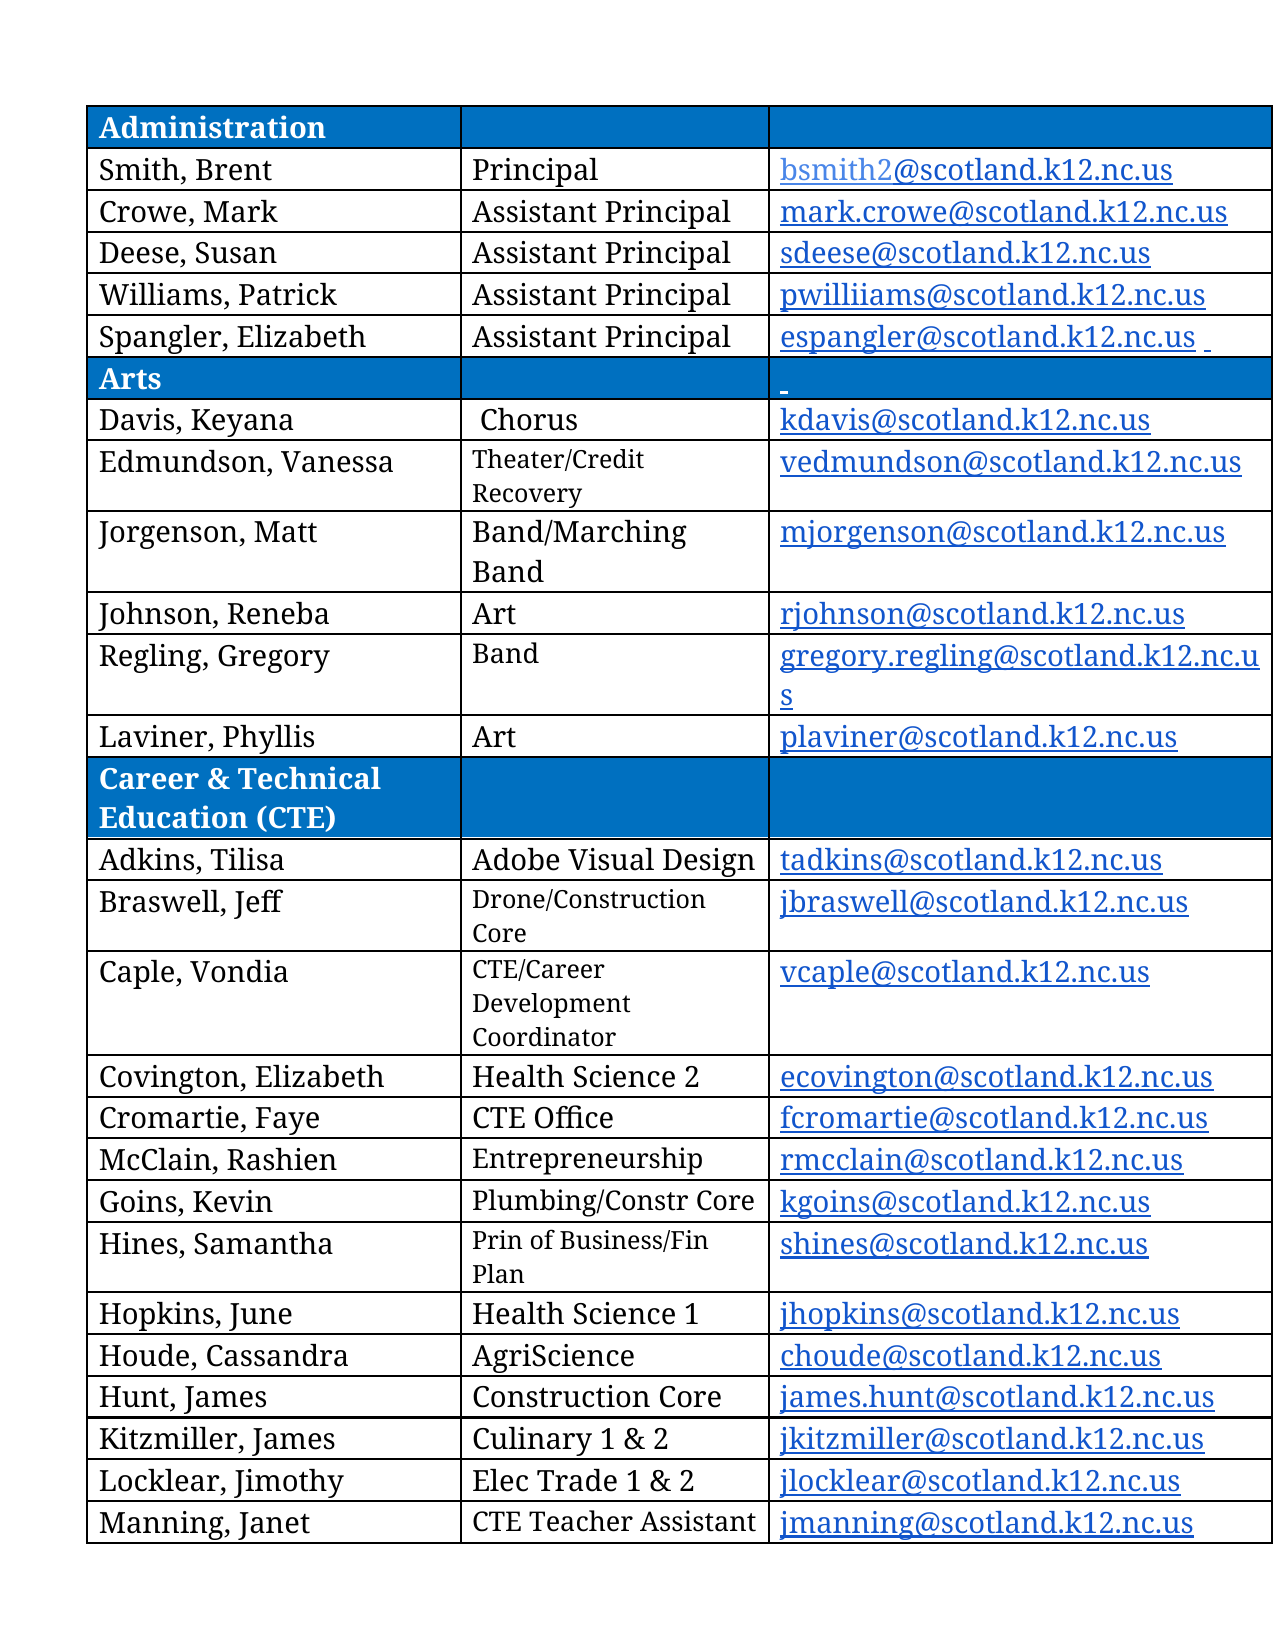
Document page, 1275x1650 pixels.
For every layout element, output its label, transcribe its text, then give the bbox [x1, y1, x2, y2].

table_cell kgoins@scotland.k12.nc.us [770, 1181, 1271, 1221]
table_cell Theater/Credit Recovery [462, 441, 768, 509]
table_cell james.hunt@scotland.k12.nc.us [770, 1377, 1271, 1416]
table_cell Plumbing/Constr Core [462, 1181, 768, 1221]
table_cell Laviner, Phyllis [88, 716, 460, 756]
table_cell Johnson, Reneba [88, 593, 460, 633]
table_cell mjorgenson@scotland.k12.nc.us [770, 512, 1271, 591]
table_cell CTE/Career Development Coordinator [462, 952, 768, 1054]
table_cell Health Science 2 [462, 1056, 768, 1096]
table_cell Kitzmiller, James [88, 1419, 460, 1458]
table_cell Regling, Gregory [88, 635, 460, 714]
table_cell Band [462, 635, 768, 714]
table_cell plaviner@scotland.k12.nc.us [770, 716, 1271, 756]
table_cell Health Science 1 [462, 1293, 768, 1333]
table_cell [770, 358, 1271, 398]
table_cell Principal [462, 149, 768, 189]
table_cell Hopkins, June [88, 1293, 460, 1333]
table_cell Assistant Principal [462, 316, 768, 356]
table_cell Assistant Principal [462, 233, 768, 272]
table_cell McClain, Rashien [88, 1139, 460, 1179]
table_cell Crowe, Mark [88, 191, 460, 231]
table_cell gregory.regling@scotland.k12.nc.us [770, 635, 1271, 714]
table_cell Covington, Elizabeth [88, 1056, 460, 1096]
table_cell CTE Office [462, 1098, 768, 1137]
table_cell bsmith2@scotland.k12.nc.us [770, 149, 1271, 189]
table_cell [462, 358, 768, 398]
table_cell jhopkins@scotland.k12.nc.us [770, 1293, 1271, 1333]
table_cell Art [462, 716, 768, 756]
table_cell Band/Marching Band [462, 512, 768, 591]
table_cell Smith, Brent [88, 149, 460, 189]
table_cell Hunt, James [88, 1377, 460, 1416]
table_cell Chorus [462, 400, 768, 439]
table_cell vcaple@scotland.k12.nc.us [770, 952, 1271, 1054]
table_cell Williams, Patrick [88, 274, 460, 314]
table_cell Prin of Business/Fin Plan [462, 1223, 768, 1291]
table_cell Davis, Keyana [88, 400, 460, 439]
table_cell Hines, Samantha [88, 1223, 460, 1291]
table_cell vedmundson@scotland.k12.nc.us [770, 441, 1271, 509]
table_cell Assistant Principal [462, 191, 768, 231]
table_cell Edmundson, Vanessa [88, 441, 460, 509]
table_cell sdeese@scotland.k12.nc.us [770, 233, 1271, 272]
table_cell kdavis@scotland.k12.nc.us [770, 400, 1271, 439]
table_cell Entrepreneurship [462, 1139, 768, 1179]
table_cell Spangler, Elizabeth [88, 316, 460, 356]
table_cell Locklear, Jimothy [88, 1460, 460, 1500]
table_cell [770, 758, 1271, 837]
table_header [770, 107, 1271, 147]
table_cell espangler@scotland.k12.nc.us [770, 316, 1271, 356]
table_cell Caple, Vondia [88, 952, 460, 1054]
table_cell [462, 758, 768, 837]
table_cell Houde, Cassandra [88, 1335, 460, 1374]
table_cell shines@scotland.k12.nc.us [770, 1223, 1271, 1291]
table_header [462, 107, 768, 147]
table_cell rjohnson@scotland.k12.nc.us [770, 593, 1271, 633]
table_cell Braswell, Jeff [88, 881, 460, 949]
table_cell ecovington@scotland.k12.nc.us [770, 1056, 1271, 1096]
table_cell Adkins, Tilisa [88, 840, 460, 879]
table_cell Culinary 1 & 2 [462, 1419, 768, 1458]
table_cell CTE Teacher Assistant [462, 1502, 768, 1542]
table_cell Assistant Principal [462, 274, 768, 314]
table_cell Elec Trade 1 & 2 [462, 1460, 768, 1500]
table_cell jkitzmiller@scotland.k12.nc.us [770, 1419, 1271, 1458]
table_cell Construction Core [462, 1377, 768, 1416]
table_cell pwilliiams@scotland.k12.nc.us [770, 274, 1271, 314]
table_cell choude@scotland.k12.nc.us [770, 1335, 1271, 1374]
table_cell Career & Technical Education (CTE) [88, 758, 460, 837]
table_cell rmcclain@scotland.k12.nc.us [770, 1139, 1271, 1179]
table_cell fcromartie@scotland.k12.nc.us [770, 1098, 1271, 1137]
table_cell AgriScience [462, 1335, 768, 1374]
table_cell Art [462, 593, 768, 633]
table_cell Adobe Visual Design [462, 840, 768, 879]
table_cell jlocklear@scotland.k12.nc.us [770, 1460, 1271, 1500]
table_cell Drone/Construction Core [462, 881, 768, 949]
table_header Administration [88, 107, 460, 147]
table_cell jbraswell@scotland.k12.nc.us [770, 881, 1271, 949]
table_cell Arts [88, 358, 460, 398]
table_cell mark.crowe@scotland.k12.nc.us [770, 191, 1271, 231]
table_cell Jorgenson, Matt [88, 512, 460, 591]
table_cell Manning, Janet [88, 1502, 460, 1542]
table_cell Goins, Kevin [88, 1181, 460, 1221]
table_cell Cromartie, Faye [88, 1098, 460, 1137]
table_cell Deese, Susan [88, 233, 460, 272]
table_cell tadkins@scotland.k12.nc.us [770, 840, 1271, 879]
table_cell jmanning@scotland.k12.nc.us [770, 1502, 1271, 1542]
